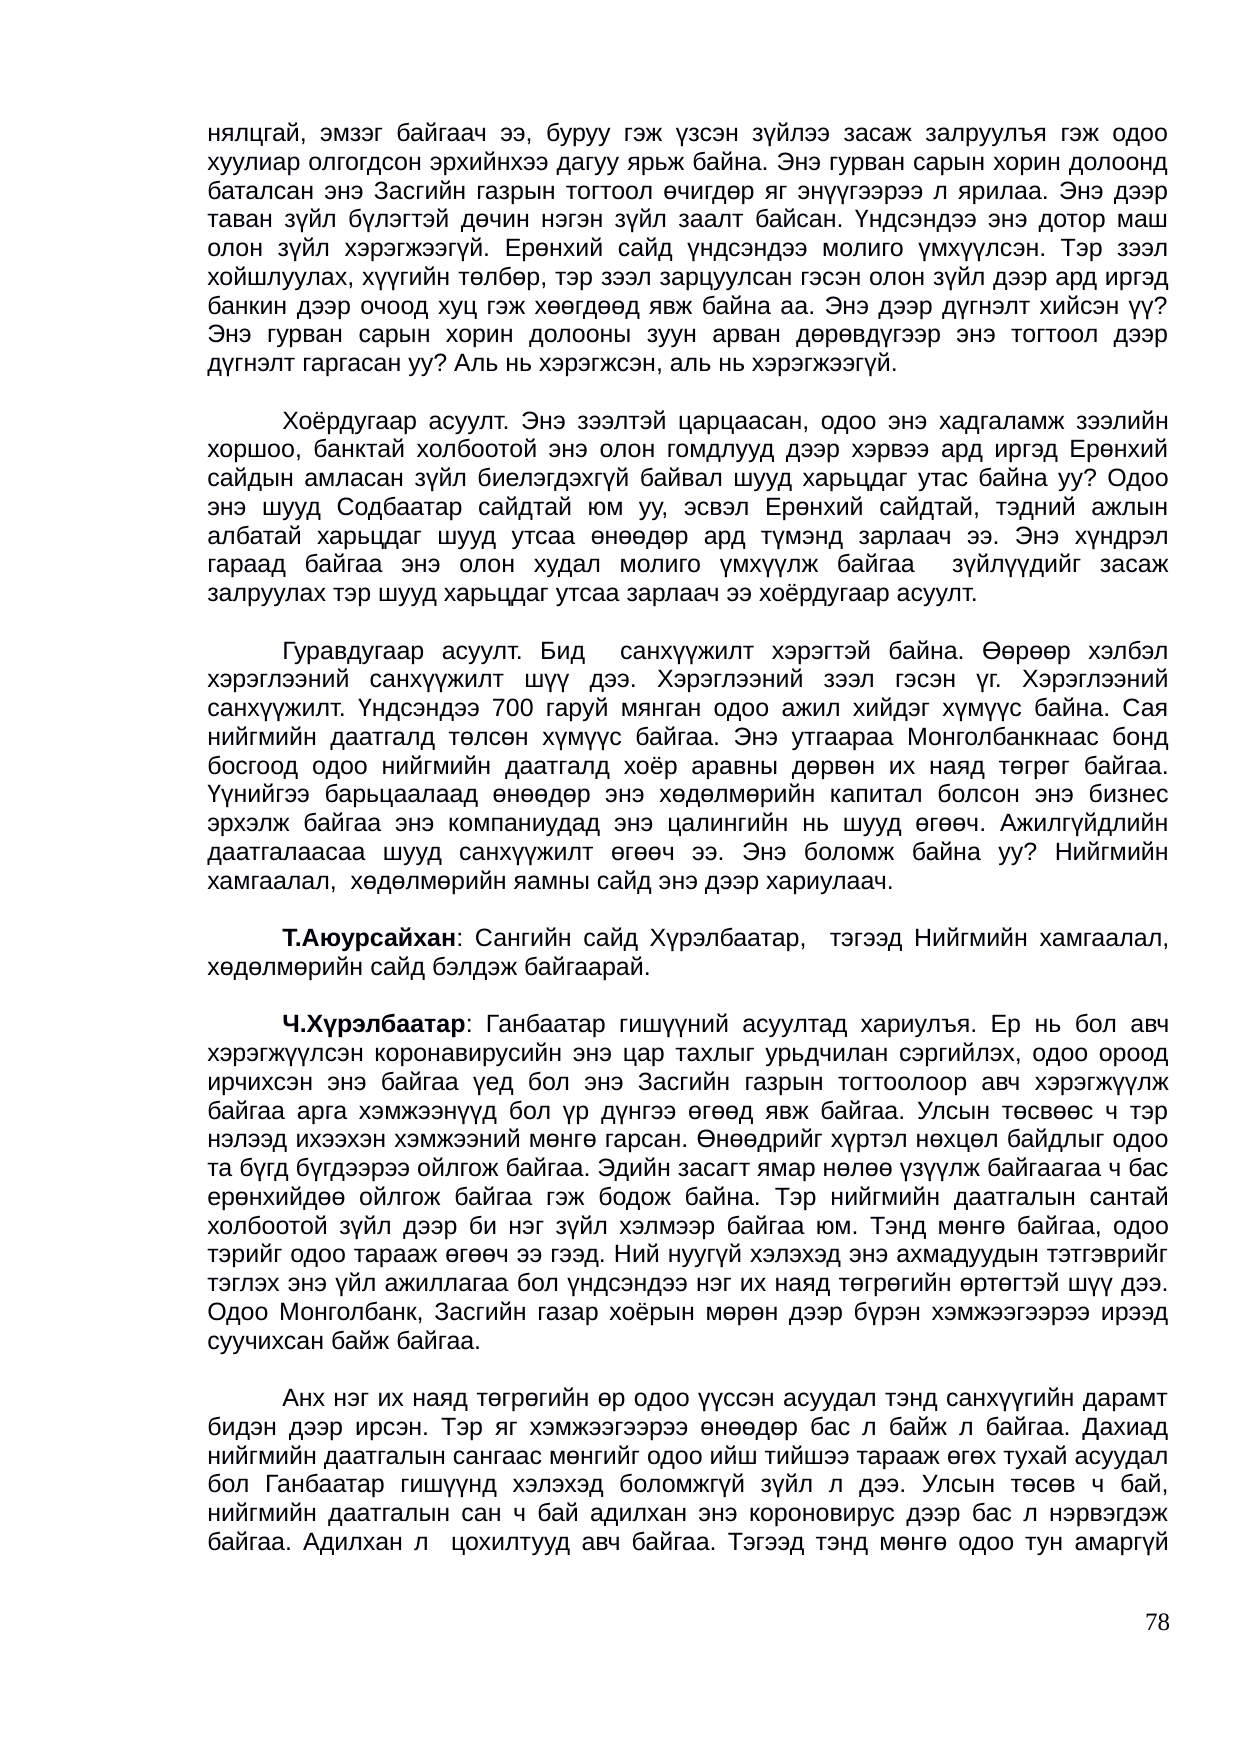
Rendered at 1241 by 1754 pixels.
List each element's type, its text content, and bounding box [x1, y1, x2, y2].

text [207, 1383, 1170, 1556]
text Ч.Хүрэлбаатар: Ганбаатар гишүүний асуултад хариулъя. Ер нь бол авч хэрэгжүүлсэн коронавирусийн энэ цар тахлыг урьдчилан сэргийлэх, одоо ороод ирчихсэн энэ байгаа үед бол энэ Засгийн газрын тогтоолоор авч хэрэгжүүлж байгаа арга хэмжээнүүд бол үр дүнгээ өгөөд явж байгаа. Улсын төсвөөс ч тэр нэлээд ихээхэн хэмжээний мөнгө гарсан. Өнөөдрийг хүртэл нөхцөл байдлыг одоо та бүгд бүгдээрээ ойлгож байгаа. Эдийн засагт ямар нөлөө үзүүлж байгаагаа ч бас ерөнхийдөө ойлгож байгаа гэж бодож байна. Тэр нийгмийн даатгалын сантай холбоотой зүйл дээр би нэг зүйл хэлмээр байгаа юм. Тэнд мөнгө байгаа, одоо тэрийг одоо тарааж өгөөч ээ гээд. Ний нуугүй хэлэхэд энэ ахмадуудын тэтгэврийг тэглэх энэ үйл ажиллагаа бол үндсэндээ нэг их наяд төгрөгийн өртөгтэй шүү дээ. Одоо Монголбанк, Засгийн газар хоёрын мөрөн дээр бүрэн хэмжээгээрээ ирээд суучихсан байж байгаа. [207, 1009, 1170, 1354]
text Гуравдугаар асуулт. Бид санхүүжилт хэрэгтэй байна. Өөрөөр хэлбэл хэрэглээний санхүүжилт шүү дээ. Хэрэглээний зээл гэсэн үг. Хэрэглээний санхүүжилт. Үндсэндээ 700 гаруй мянган одоо ажил хийдэг хүмүүс байна. Сая нийгмийн даатгалд төлсөн хүмүүс байгаа. Энэ утгаараа Монголбанкнаас бонд босгоод одоо нийгмийн даатгалд хоёр аравны дөрвөн их наяд төгрөг байгаа. Үүнийгээ барьцаалаад өнөөдөр энэ хөдөлмөрийн капитал болсон энэ бизнес эрхэлж байгаа энэ компаниудад энэ цалингийн нь шууд өгөөч. Ажилгүйдлийн даатгалаасаа шууд санхүүжилт өгөөч ээ. Энэ боломж байна уу? Нийгмийн хамгаалал, хөдөлмөрийн яамны сайд энэ дээр хариулаач. [207, 636, 1170, 894]
text Т.Аюурсайхан: Сангийн сайд Хүрэлбаатар, тэгээд Нийгмийн хамгаалал, хөдөлмөрийн сайд бэлдэж байгаарай. [207, 923, 1170, 981]
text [207, 118, 1170, 377]
text Хоёрдугаар асуулт. Энэ зээлтэй царцаасан, одоо энэ хадгаламж зээлийн хоршоо, банктай холбоотой энэ олон гомдлууд дээр хэрвээ ард иргэд Ерөнхий сайдын амласан зүйл биелэгдэхгүй байвал шууд харьцдаг утас байна уу? Одоо энэ шууд Содбаатар сайдтай юм уу, эсвэл Ерөнхий сайдтай, тэдний ажлын албатай харьцдаг шууд утсаа өнөөдөр ард түмэнд зарлаач ээ. Энэ хүндрэл гараад байгаа энэ олон худал молиго үмхүүлж байгаа зүйлүүдийг засаж залруулах тэр шууд харьцдаг утсаа зарлаач ээ хоёрдугаар асуулт. [207, 406, 1170, 607]
